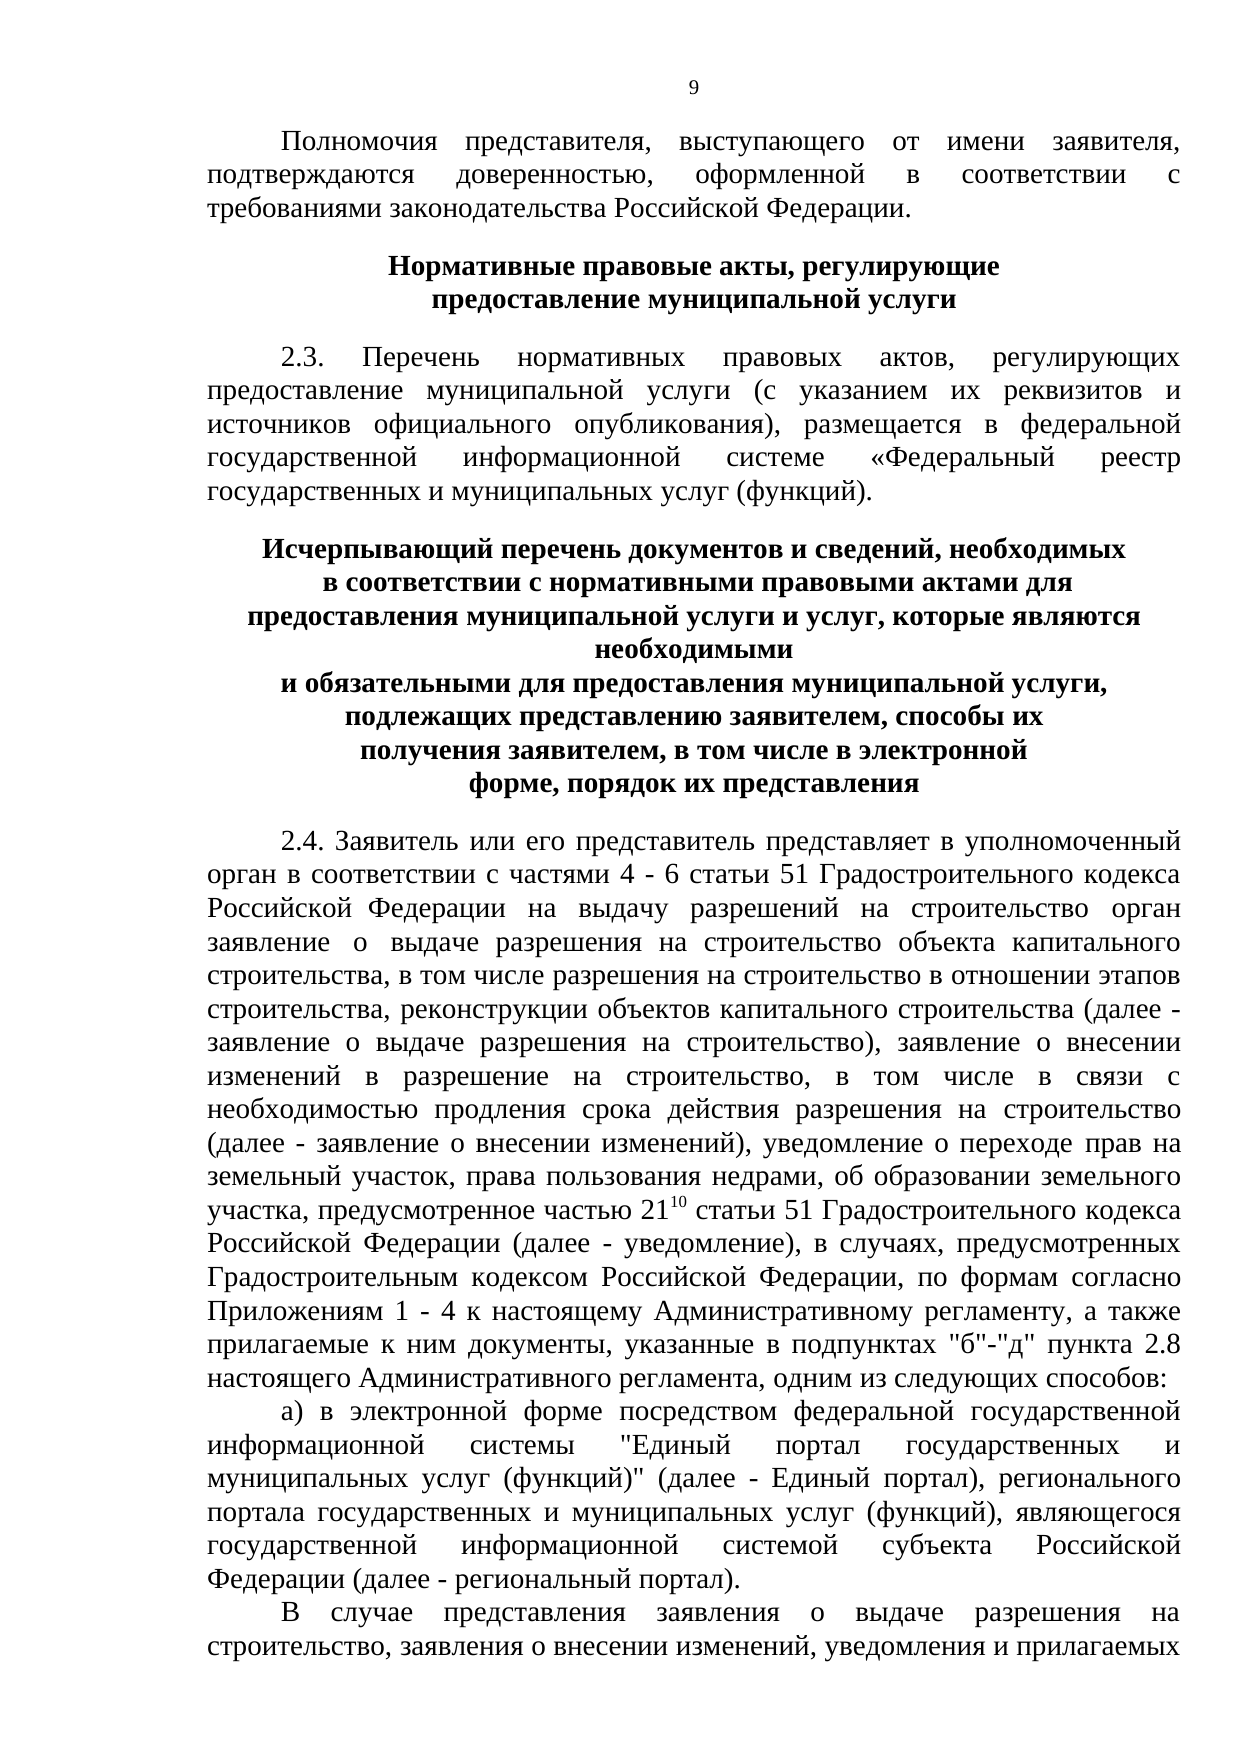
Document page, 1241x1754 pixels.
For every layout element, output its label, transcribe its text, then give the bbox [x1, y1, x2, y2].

subtitle в соответствии с нормативными правовыми актами для предоставления муниципальной услуги и услуг, которые являются необходимыми [207, 564, 1181, 665]
subtitle и обязательными для предоставления муниципальной услуги, подлежащих представлению заявителем, способы их [207, 665, 1181, 732]
list 2.4. Заявитель или его представитель представляет в уполномоченный орган в соответствии с частями 4 - 6 статьи 51 Градостроительного кодекса Российской Федерации на выдачу разрешений на строительство орган заявление о выдаче разрешения на строительство объекта капитального строительства, в том числе разрешения на строительство в отношении этапов строительства, реконструкции объектов капитального строительства (далее - заявление о выдаче разрешения на строительство), заявление о внесении изменений в разрешение на строительство, в том числе в связи с необходимостью продления срока действия разрешения на строительство (далее - заявление о внесении изменений), уведомление о переходе прав на земельный участок, права пользования недрами, об образовании земельного участка, предусмотренное частью 2110 статьи 51 Градостроительного кодекса Российской Федерации (далее - уведомление), в случаях, предусмотренных Градостроительным кодексом Российской Федерации, по формам согласно Приложениям 1 - 4 к настоящему Административному регламенту, а также прилагаемые к ним документы, указанные в подпунктах "б"-"д" пункта 2.8 настоящего Административного регламента, одним из следующих способов: [207, 823, 1181, 1393]
subtitle получения заявителем, в том числе в электронной [207, 732, 1181, 766]
list 2.3. Перечень нормативных правовых актов, регулирующих предоставление муниципальной услуги (с указанием их реквизитов и источников официального опубликования), размещается в федеральной государственной информационной системе «Федеральный реестр государственных и муниципальных услуг (функций). [207, 339, 1181, 507]
subtitle предоставление муниципальной услуги [207, 281, 1181, 315]
subtitle форме, порядок их представления [207, 766, 1181, 799]
subtitle Исчерпывающий перечень документов и сведений, необходимых [207, 531, 1181, 564]
text а) в электронной форме посредством федеральной государственной информационной системы "Единый портал государственных и муниципальных услуг (функций)" (далее - Единый портал), регионального портала государственных и муниципальных услуг (функций), являющегося государственной информационной системой субъекта Российской Федерации (далее - региональный портал). [207, 1393, 1181, 1594]
subtitle Нормативные правовые акты, регулирующие [207, 248, 1181, 281]
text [207, 1594, 1181, 1662]
text Полномочия представителя, выступающего от имени заявителя, подтверждаются доверенностью, оформленной в соответствии с требованиями законодательства Российской Федерации. [207, 123, 1181, 224]
